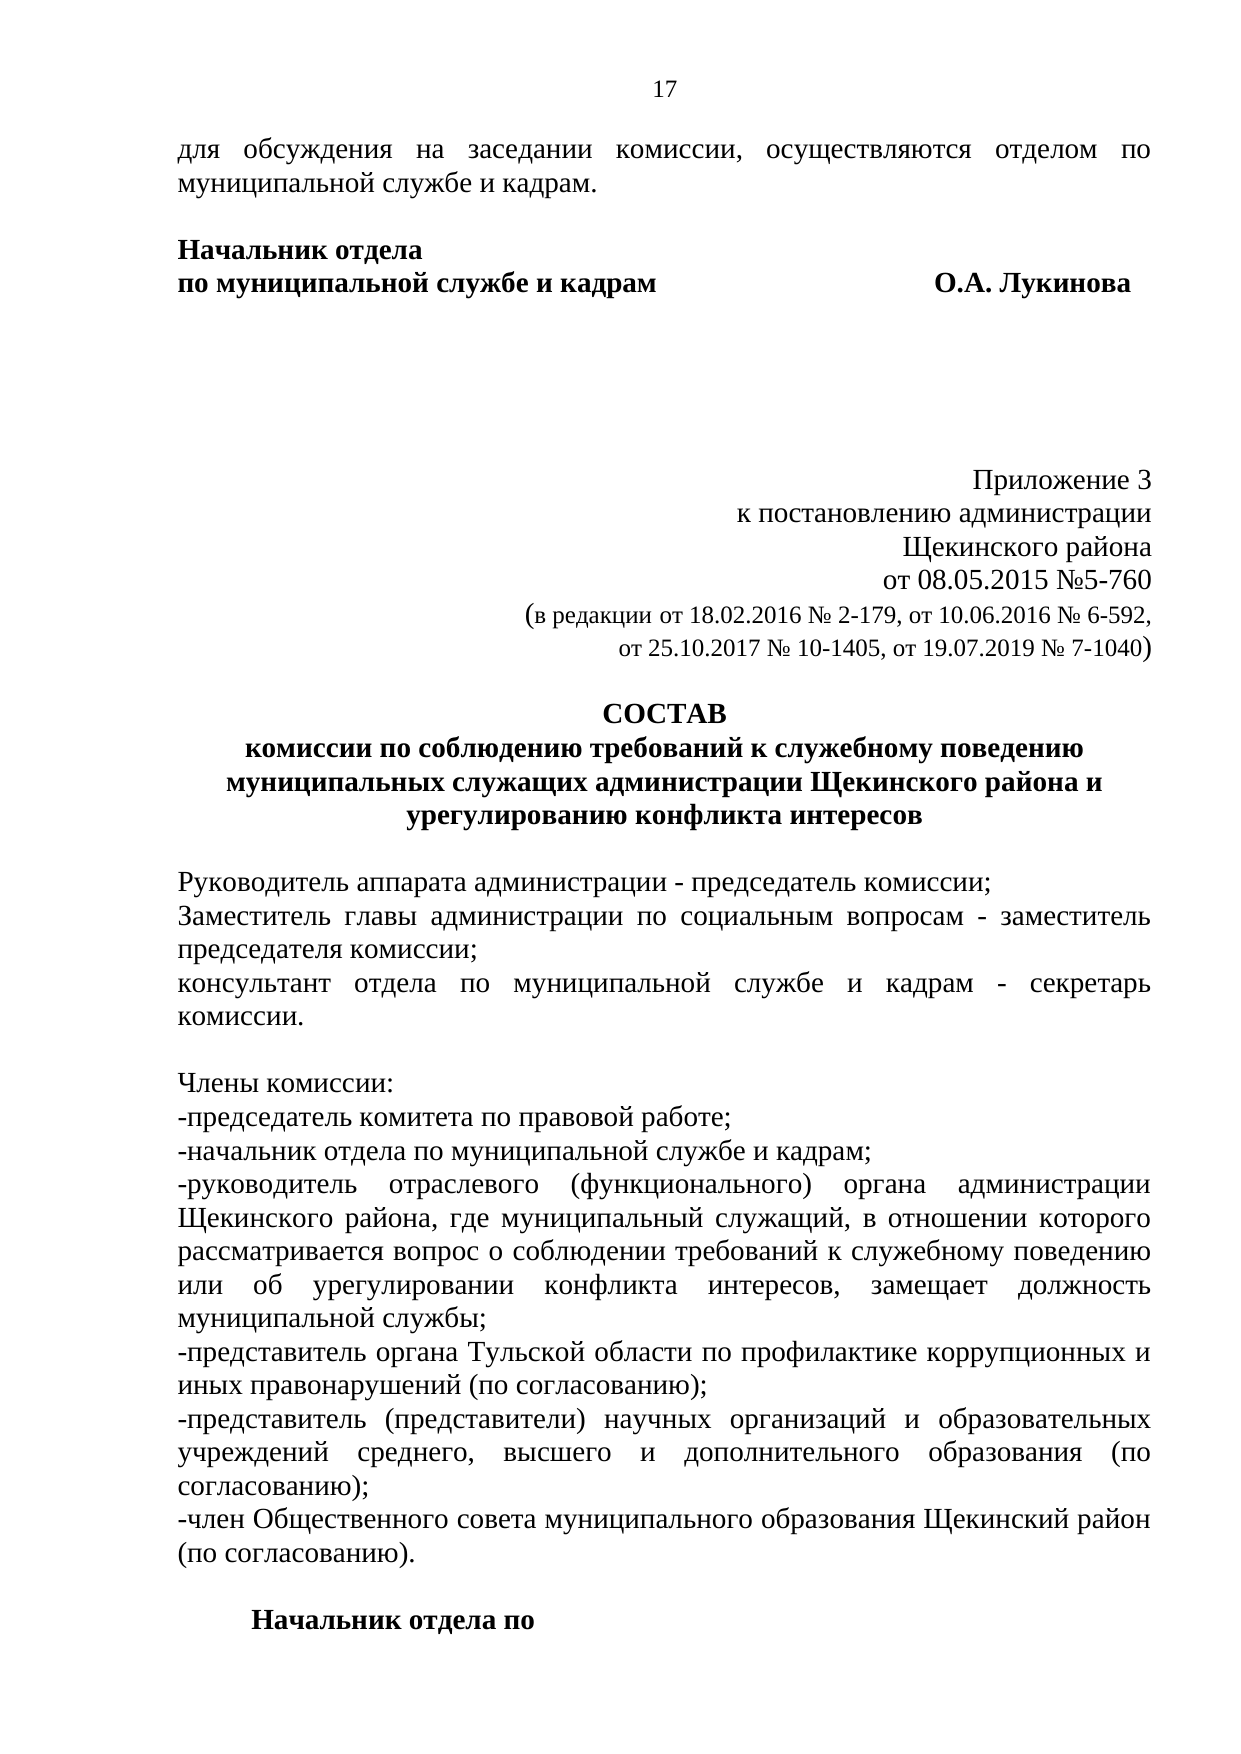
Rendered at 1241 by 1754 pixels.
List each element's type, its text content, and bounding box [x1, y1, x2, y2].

text СОСТАВ [177, 697, 1152, 730]
text -представитель (представители) научных организаций и образовательных учреждений среднего, высшего и дополнительного образования (по согласованию); [177, 1401, 1152, 1502]
text консультант отдела по муниципальной службе и кадрам - секретарь комиссии. [177, 965, 1152, 1032]
text -председатель комитета по правовой работе; [177, 1099, 1152, 1133]
text Начальник отдела по [177, 1602, 1152, 1636]
text -представитель органа Тульской области по профилактике коррупционных и иных правонарушений (по согласованию); [177, 1334, 1152, 1401]
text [177, 131, 1152, 198]
text (в редакции от 18.02.2016 № 2-179, от 10.06.2016 № 6-592, [177, 596, 1152, 629]
text -член Общественного совета муниципального образования Щекинский район (по согласованию). [177, 1502, 1152, 1569]
text комиссии по соблюдению требований к служебному поведению муниципальных служащих администрации Щекинского района и урегулированию конфликта интересов [177, 730, 1152, 831]
text -начальник отдела по муниципальной службе и кадрам; [177, 1133, 1152, 1166]
text от 08.05.2015 №5-760 [177, 562, 1152, 596]
text Члены комиссии: [177, 1066, 1152, 1099]
text к постановлению администрации [177, 495, 1152, 529]
text -руководитель отраслевого (функционального) органа администрации Щекинского района, где муниципальный служащий, в отношении которого рассматривается вопрос о соблюдении требований к служебному поведению или об урегулировании конфликта интересов, замещает должность муниципальной службы; [177, 1166, 1152, 1334]
text Начальник отдела [177, 232, 1152, 265]
text Руководитель аппарата администрации - председатель комиссии; [177, 864, 1152, 898]
text Заместитель главы администрации по социальным вопросам - заместитель председателя комиссии; [177, 898, 1152, 965]
text по муниципальной службе и кадрам О.А. Лукинова [177, 265, 1152, 299]
text Приложение 3 [177, 462, 1152, 495]
text от 25.10.2017 № 10-1405, от 19.07.2019 № 7-1040) [177, 629, 1152, 663]
text Щекинского района [177, 529, 1152, 562]
